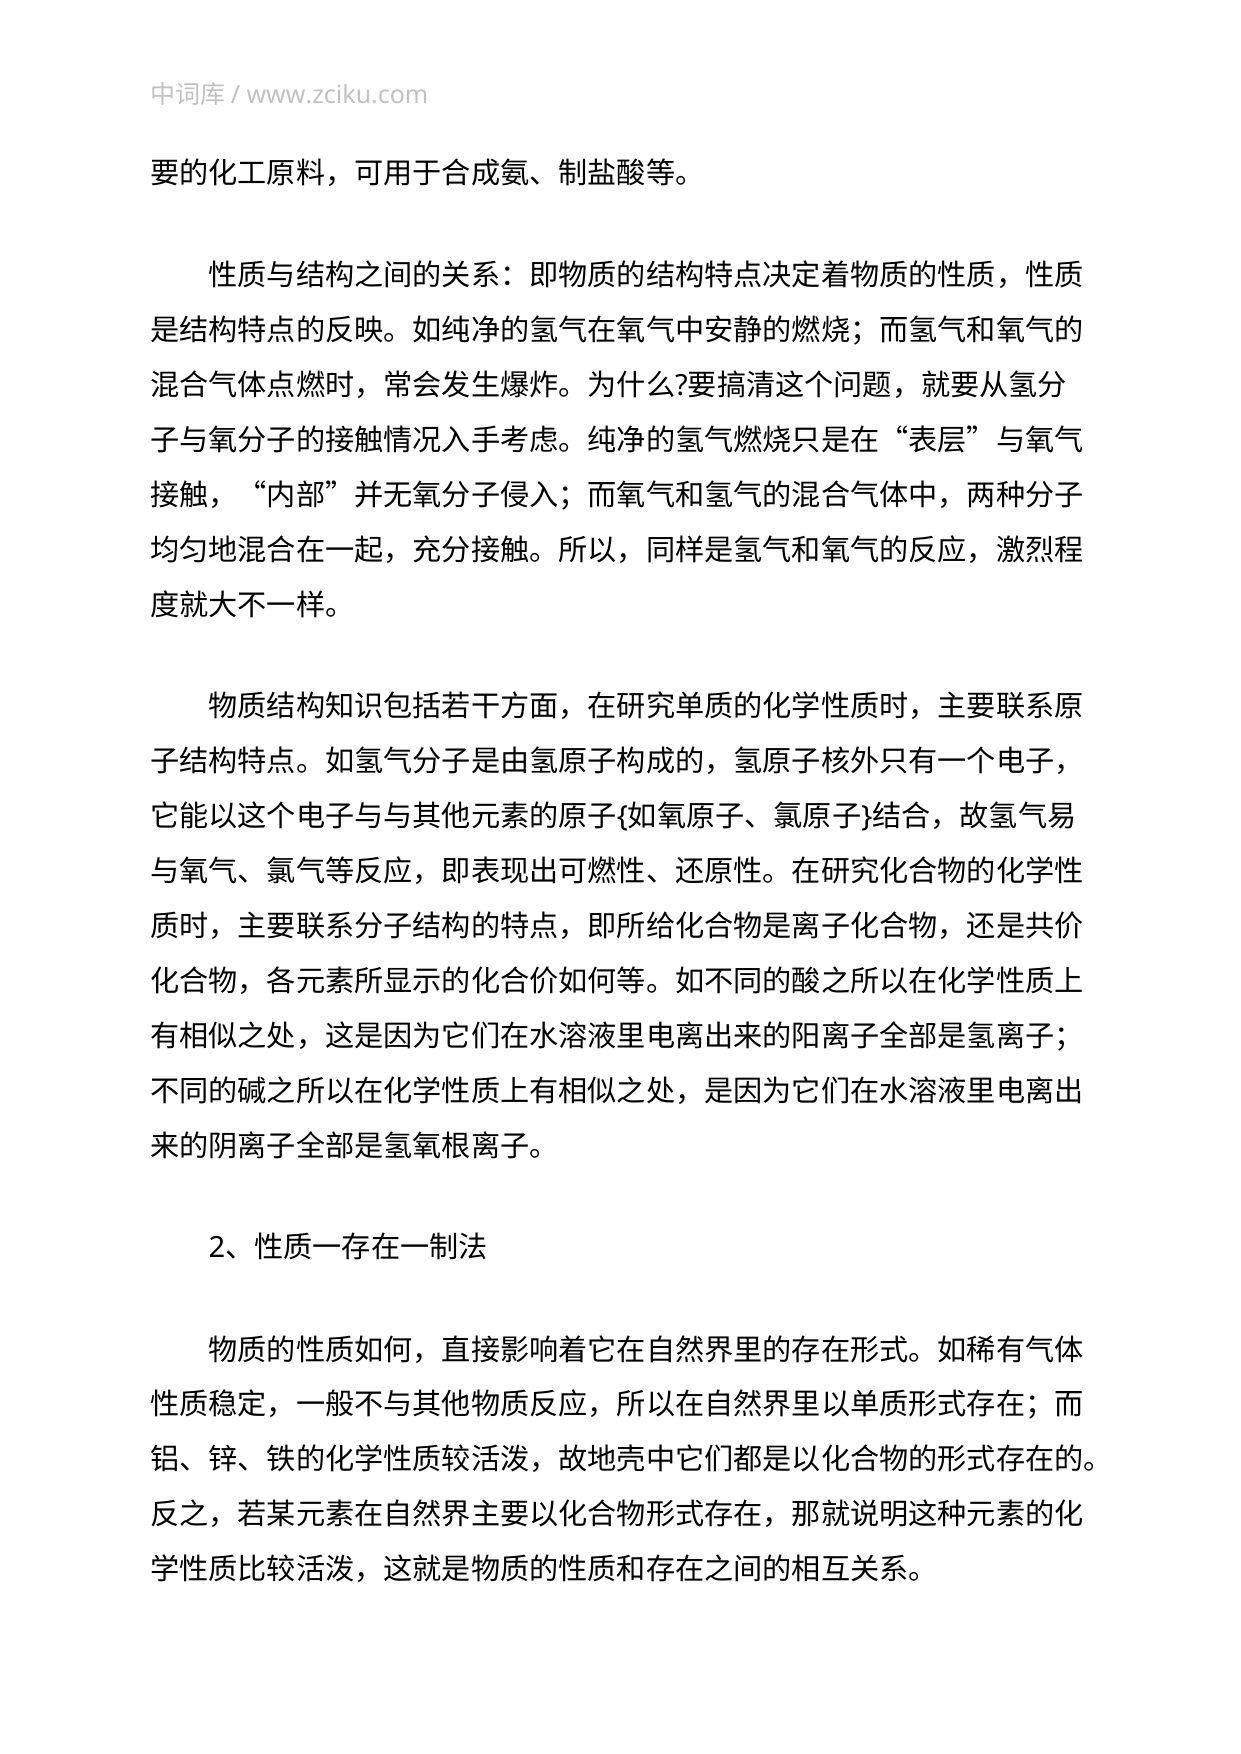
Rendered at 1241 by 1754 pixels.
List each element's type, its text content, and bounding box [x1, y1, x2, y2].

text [150, 150, 1090, 192]
text 物质的性质如何，直接影响着它在自然界里的存在形式。如稀有气体性质稳定，一般不与其他物质反应，所以在自然界里以单质形式存在；而铝、锌、铁的化学性质较活泼，故地壳中它们都是以化合物的形式存在的。反之，若某元素在自然界主要以化合物形式存在，那就说明这种元素的化学性质比较活泼，这就是物质的性质和存在之间的相互关系。 [150, 1326, 1090, 1588]
text 2、性质一存在一制法 [150, 1224, 1090, 1266]
text 物质结构知识包括若干方面，在研究单质的化学性质时，主要联系原子结构特点。如氢气分子是由氢原子构成的，氢原子核外只有一个电子，它能以这个电子与与其他元素的原子{如氧原子、氯原子}结合，故氢气易与氧气、氯气等反应，即表现出可燃性、还原性。在研究化合物的化学性质时，主要联系分子结构的特点，即所给化合物是离子化合物，还是共价化合物，各元素所显示的化合价如何等。如不同的酸之所以在化学性质上有相似之处，这是因为它们在水溶液里电离出来的阳离子全部是氢离子；不同的碱之所以在化学性质上有相似之处，是因为它们在水溶液里电离出来的阴离子全部是氢氧根离子。 [150, 683, 1090, 1164]
text 性质与结构之间的关系：即物质的结构特点决定着物质的性质，性质是结构特点的反映。如纯净的氢气在氧气中安静的燃烧；而氢气和氧气的混合气体点燃时，常会发生爆炸。为什么?要搞清这个问题，就要从氢分子与氧分子的接触情况入手考虑。纯净的氢气燃烧只是在“表层”与氧气接触，“内部”并无氧分子侵入；而氧气和氢气的混合气体中，两种分子均匀地混合在一起，充分接触。所以，同样是氢气和氧气的反应，激烈程度就大不一样。 [150, 252, 1090, 623]
